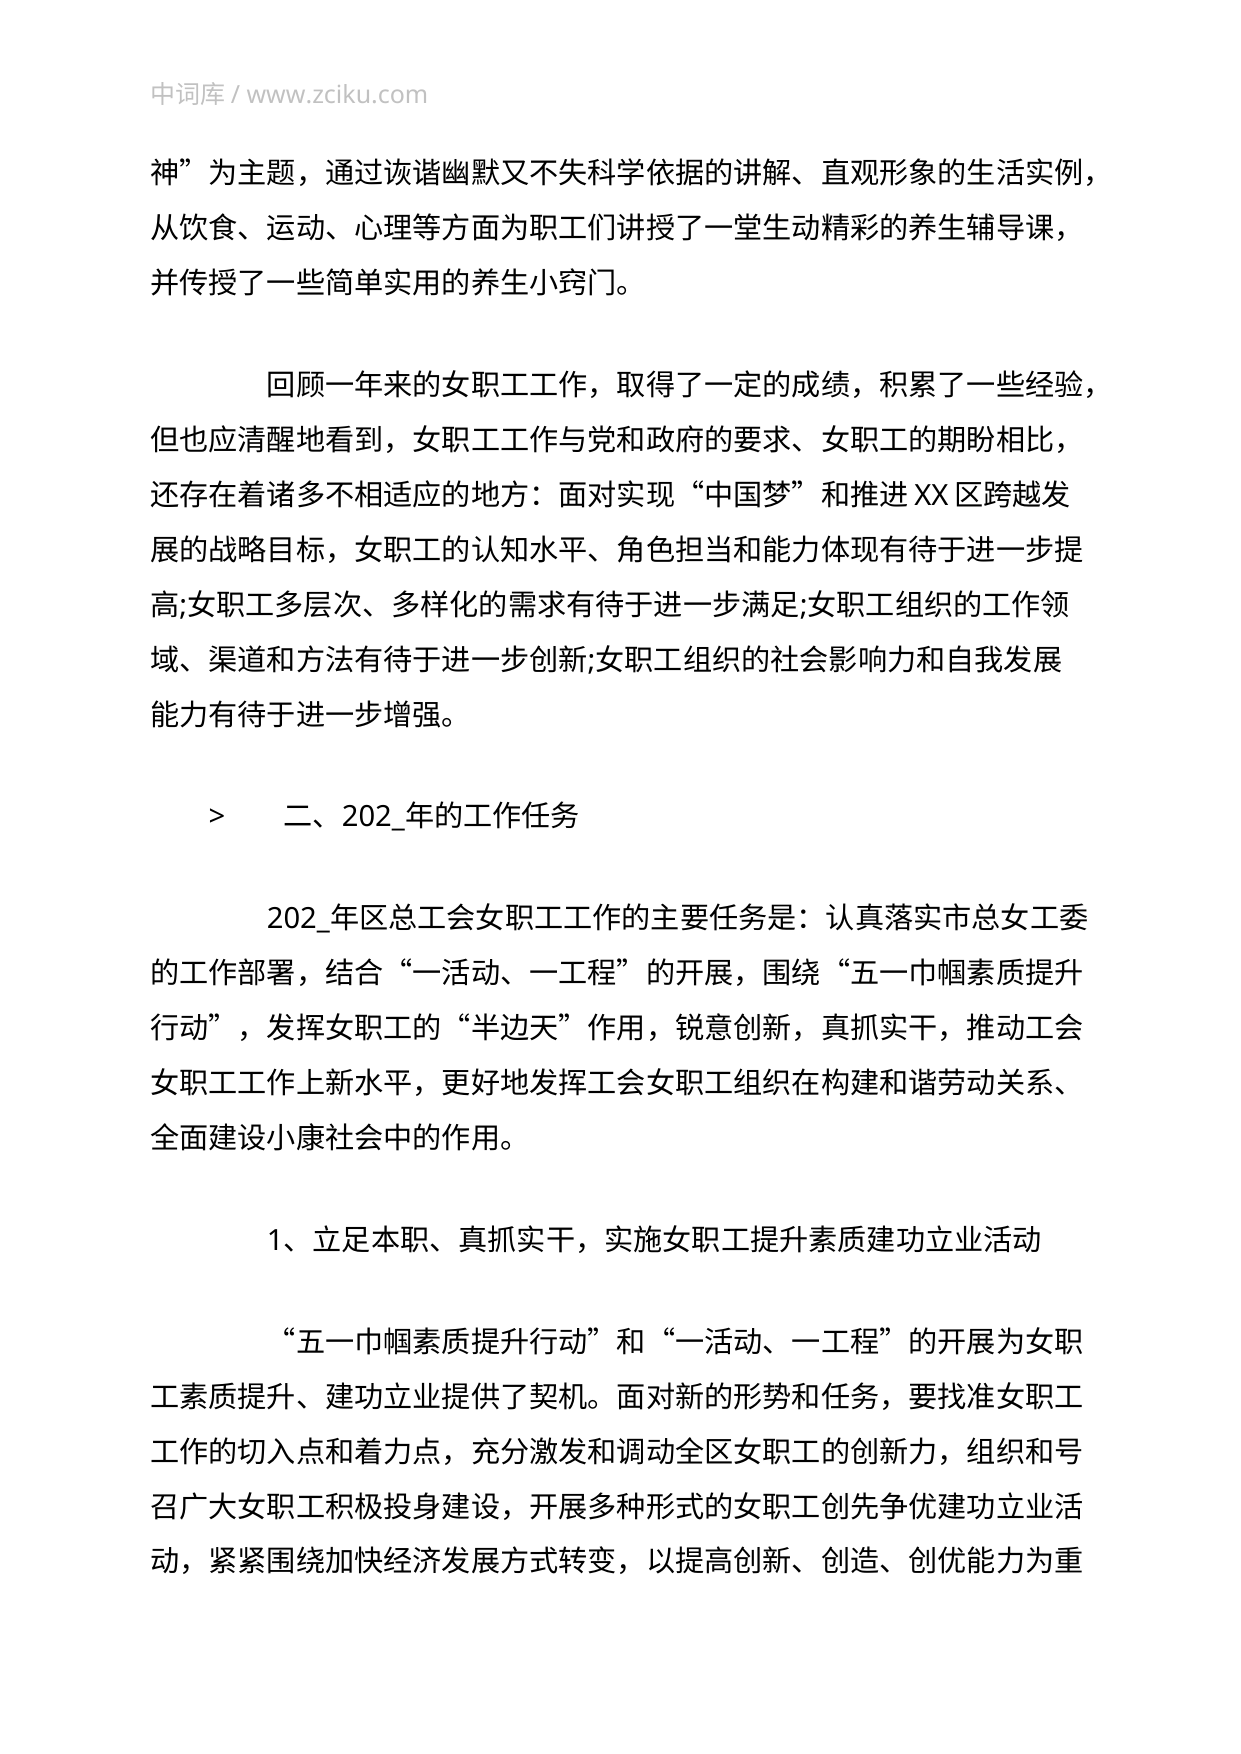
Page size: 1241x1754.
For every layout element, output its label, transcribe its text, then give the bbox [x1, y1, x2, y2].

text 202_年区总工会女职工工作的主要任务是：认真落实市总女工委的工作部署，结合“一活动、一工程”的开展，围绕“五一巾帼素质提升行动”，发挥女职工的“半边天”作用，锐意创新，真抓实干，推动工会女职工工作上新水平，更好地发挥工会女职工组织在构建和谐劳动关系、全面建设小康社会中的作用。 [150, 895, 1090, 1157]
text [150, 150, 1090, 302]
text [150, 1318, 1090, 1580]
text 1、立足本职、真抓实干，实施女职工提升素质建功立业活动 [150, 1216, 1090, 1259]
text > 二、202_年的工作任务 [150, 793, 1090, 835]
text 回顾一年来的女职工工作，取得了一定的成绩，积累了一些经验，但也应清醒地看到，女职工工作与党和政府的要求、女职工的期盼相比，还存在着诸多不相适应的地方：面对实现“中国梦”和推进XX区跨越发展的战略目标，女职工的认知水平、角色担当和能力体现有待于进一步提高;女职工多层次、多样化的需求有待于进一步满足;女职工组织的工作领域、渠道和方法有待于进一步创新;女职工组织的社会影响力和自我发展能力有待于进一步增强。 [150, 362, 1090, 733]
